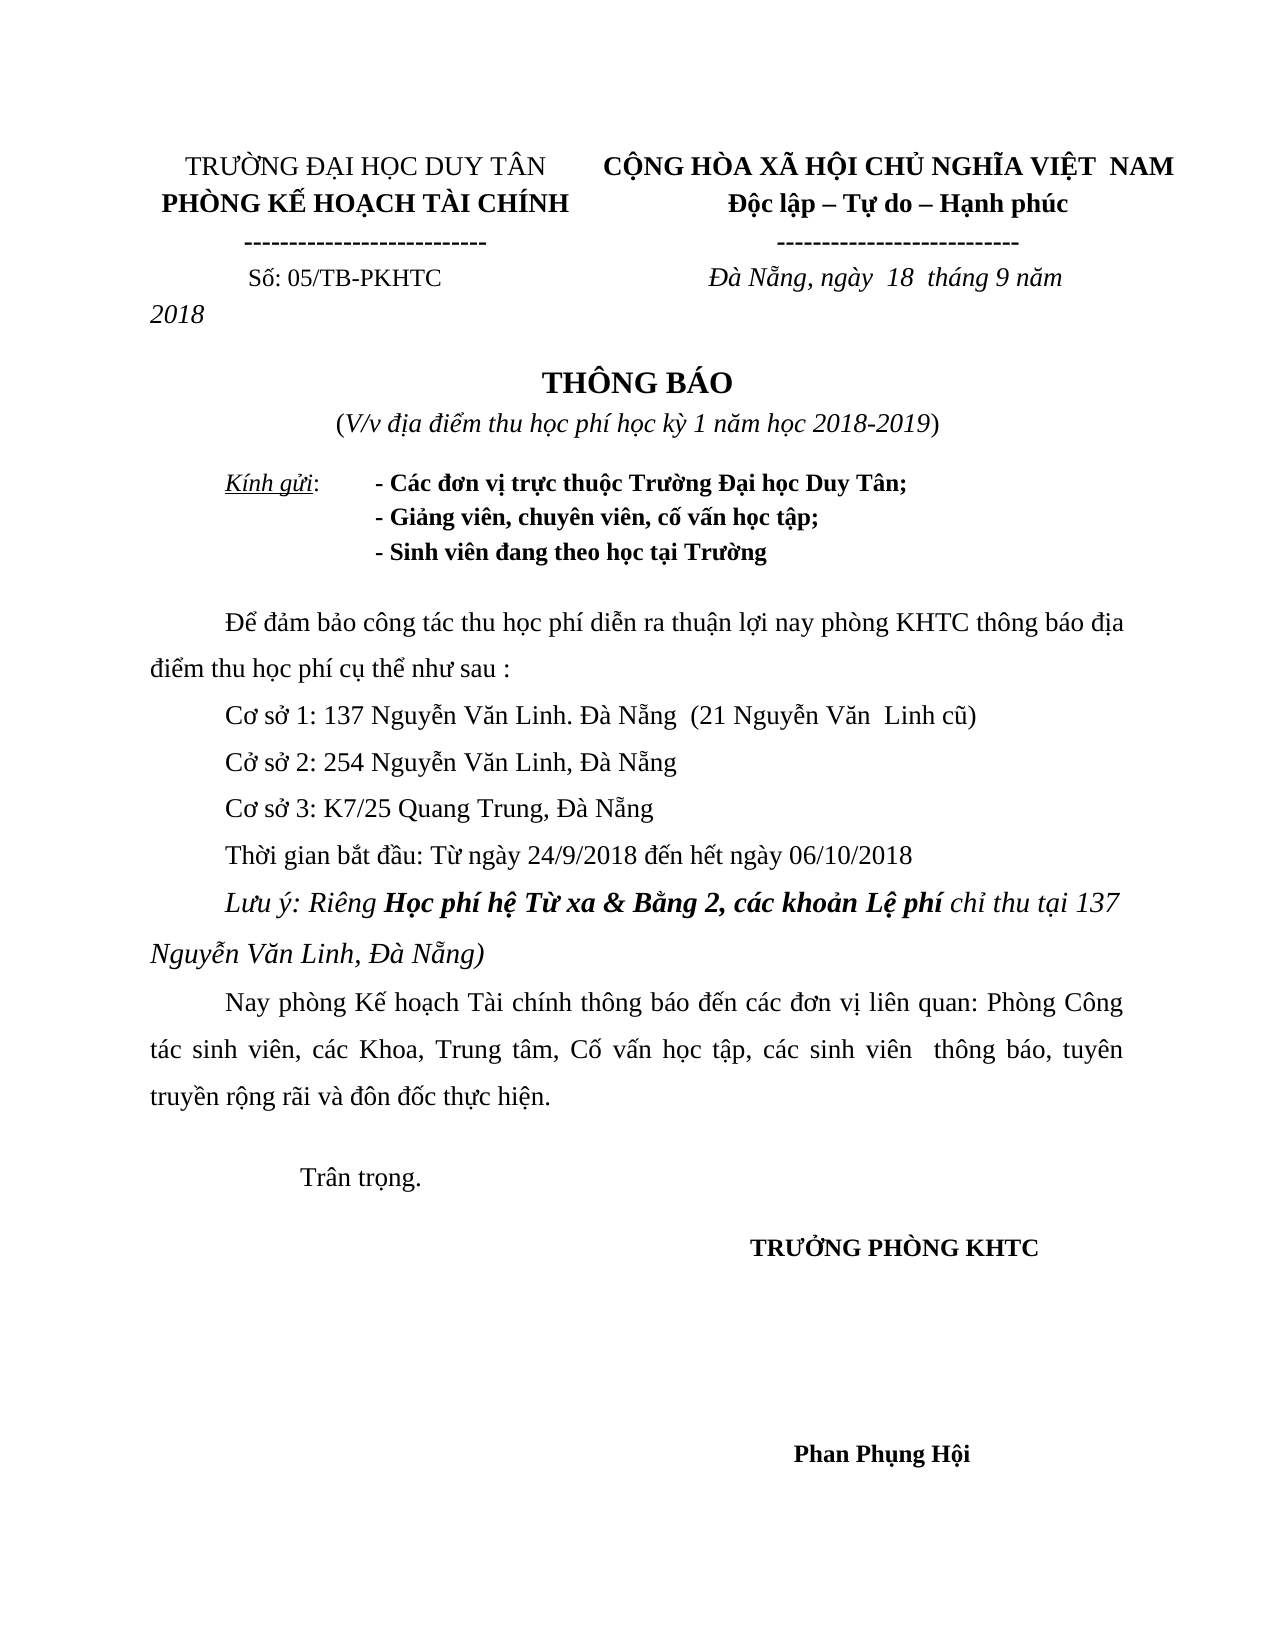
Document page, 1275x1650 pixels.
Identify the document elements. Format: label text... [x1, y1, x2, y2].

text Thời gian bắt đầu: Từ ngày 24/9/2018 đến hết ngày 06/10/2018 [150, 839, 1125, 870]
text Kính gửi: - Các đơn vị trực thuộc Trường Đại học Duy Tân; [150, 468, 1125, 496]
text (V/v địa điểm thu học phí học kỳ 1 năm học 2018-2019) [150, 407, 1125, 439]
list Cở sở 2: 254 Nguyễn Văn Linh, Đà Nẵng [150, 746, 1125, 777]
text Phan Phụng Hội [150, 1439, 1125, 1468]
text THÔNG BÁO [150, 364, 1125, 400]
text - Sinh viên đang theo học tại Trường [300, 537, 1125, 565]
list Số: 05/TB-PKHTC Đà Nẵng, ngày 18 tháng 9 năm 2018 [150, 261, 1125, 329]
text - Giảng viên, chuyên viên, cố vấn học tập; [150, 502, 1125, 531]
text Trân trọng. [150, 1161, 1125, 1192]
text TRƯỞNG PHÒNG KHTC [675, 1233, 1125, 1261]
list Cơ sở 1: 137 Nguyễn Văn Linh. Đà Nẵng (21 Nguyễn Văn Linh cũ) [150, 699, 1125, 730]
text Nay phòng Kế hoạch Tài chính thông báo đến các đơn vị liên quan: Phòng Công tác sinh viên, các Khoa, Trung tâm, Cố vấn học tập, các sinh viên thông báo, tuyên truyền rộng rãi và đôn đốc thực hiện. [150, 986, 1125, 1111]
list Cơ sở 3: K7/25 Quang Trung, Đà Nẵng [150, 792, 1125, 823]
table_header CỘNG HÒA XÃ HỘI CHỦ NGHĨA VIỆT NAM Độc lập – Tự do – Hạnh phúc --------------------------- [592, 150, 1204, 261]
list Để đảm bảo công tác thu học phí diễn ra thuận lợi nay phòng KHTC thông báo địa điểm thu học phí cụ thể như sau : [150, 606, 1125, 683]
text Lưu ý: Riêng Học phí hệ Từ xa & Bằng 2, các khoản Lệ phí chỉ thu tại 137 Nguyễn Văn Linh, Đà Nẵng) [150, 886, 1125, 969]
table_header TRƯỜNG ĐẠI HỌC DUY TÂN PHÒNG KẾ HOẠCH TÀI CHÍNH --------------------------- [139, 150, 592, 261]
